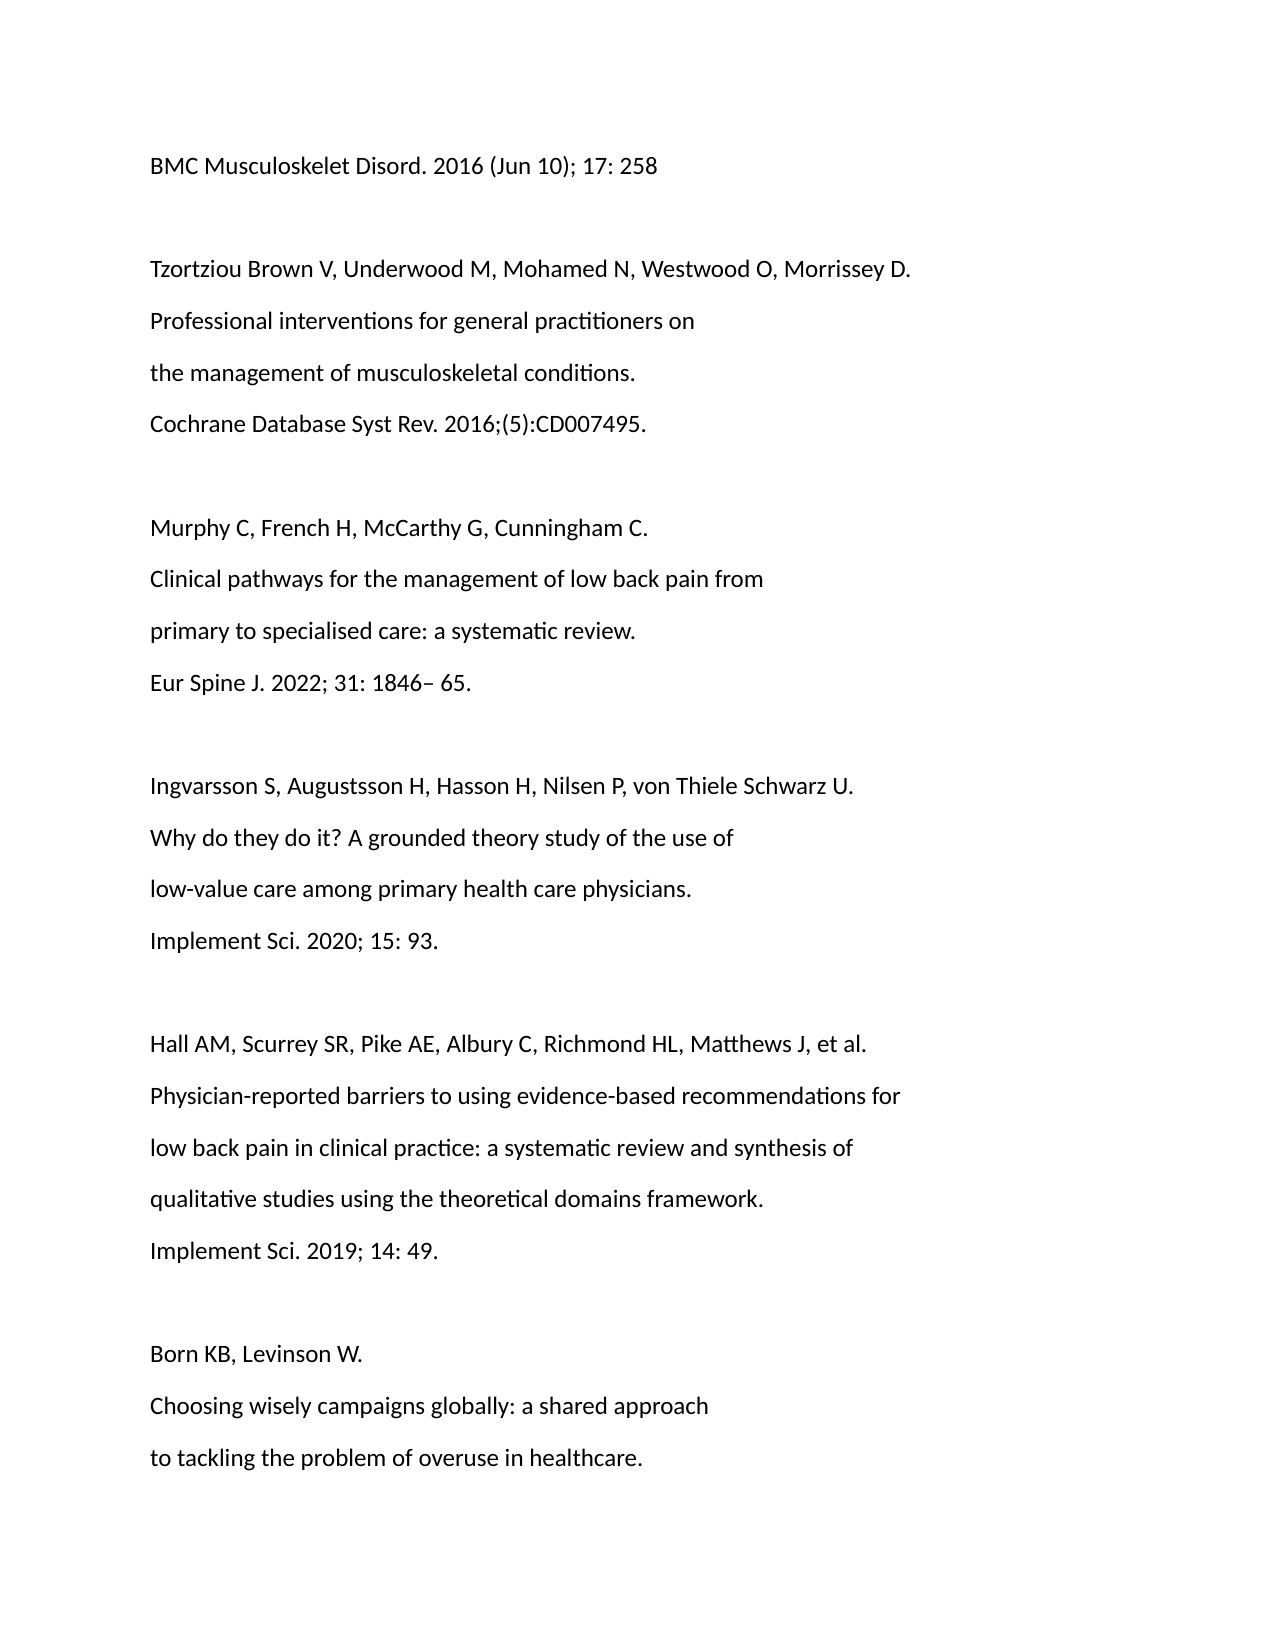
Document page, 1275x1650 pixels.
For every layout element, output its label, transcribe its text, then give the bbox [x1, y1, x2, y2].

text low back pain in clinical practice: a systematic review and synthesis of [150, 1132, 1125, 1162]
text Implement Sci. 2019; 14: 49. [150, 1235, 1125, 1266]
text Physician-reported barriers to using evidence-based recommendations for [150, 1080, 1125, 1111]
text primary to specialised care: a systematic review. [150, 615, 1125, 646]
text BMC Musculoskelet Disord. 2016 (Jun 10); 17: 258 [150, 150, 1125, 181]
text Murphy C, French H, McCarthy G, Cunningham C. [150, 512, 1125, 542]
text the management of musculoskeletal conditions. [150, 357, 1125, 387]
text qualitative studies using the theoretical domains framework. [150, 1183, 1125, 1214]
text Tzortziou Brown V, Underwood M, Mohamed N, Westwood O, Morrissey D. [150, 253, 1125, 284]
text Clinical pathways for the management of low back pain from [150, 563, 1125, 594]
text low-value care among primary health care physicians. [150, 873, 1125, 904]
text Choosing wisely campaigns globally: a shared approach [150, 1390, 1125, 1421]
text Cochrane Database Syst Rev. 2016;(5):CD007495. [150, 408, 1125, 439]
text to tackling the problem of overuse in healthcare. [150, 1442, 1125, 1472]
text Ingvarsson S, Augustsson H, Hasson H, Nilsen P, von Thiele Schwarz U. [150, 770, 1125, 801]
text Professional interventions for general practitioners on [150, 305, 1125, 336]
text Hall AM, Scurrey SR, Pike AE, Albury C, Richmond HL, Matthews J, et al. [150, 1028, 1125, 1059]
text Implement Sci. 2020; 15: 93. [150, 925, 1125, 956]
text Eur Spine J. 2022; 31: 1846– 65. [150, 667, 1125, 697]
text Born KB, Levinson W. [150, 1338, 1125, 1369]
text Why do they do it? A grounded theory study of the use of [150, 822, 1125, 852]
